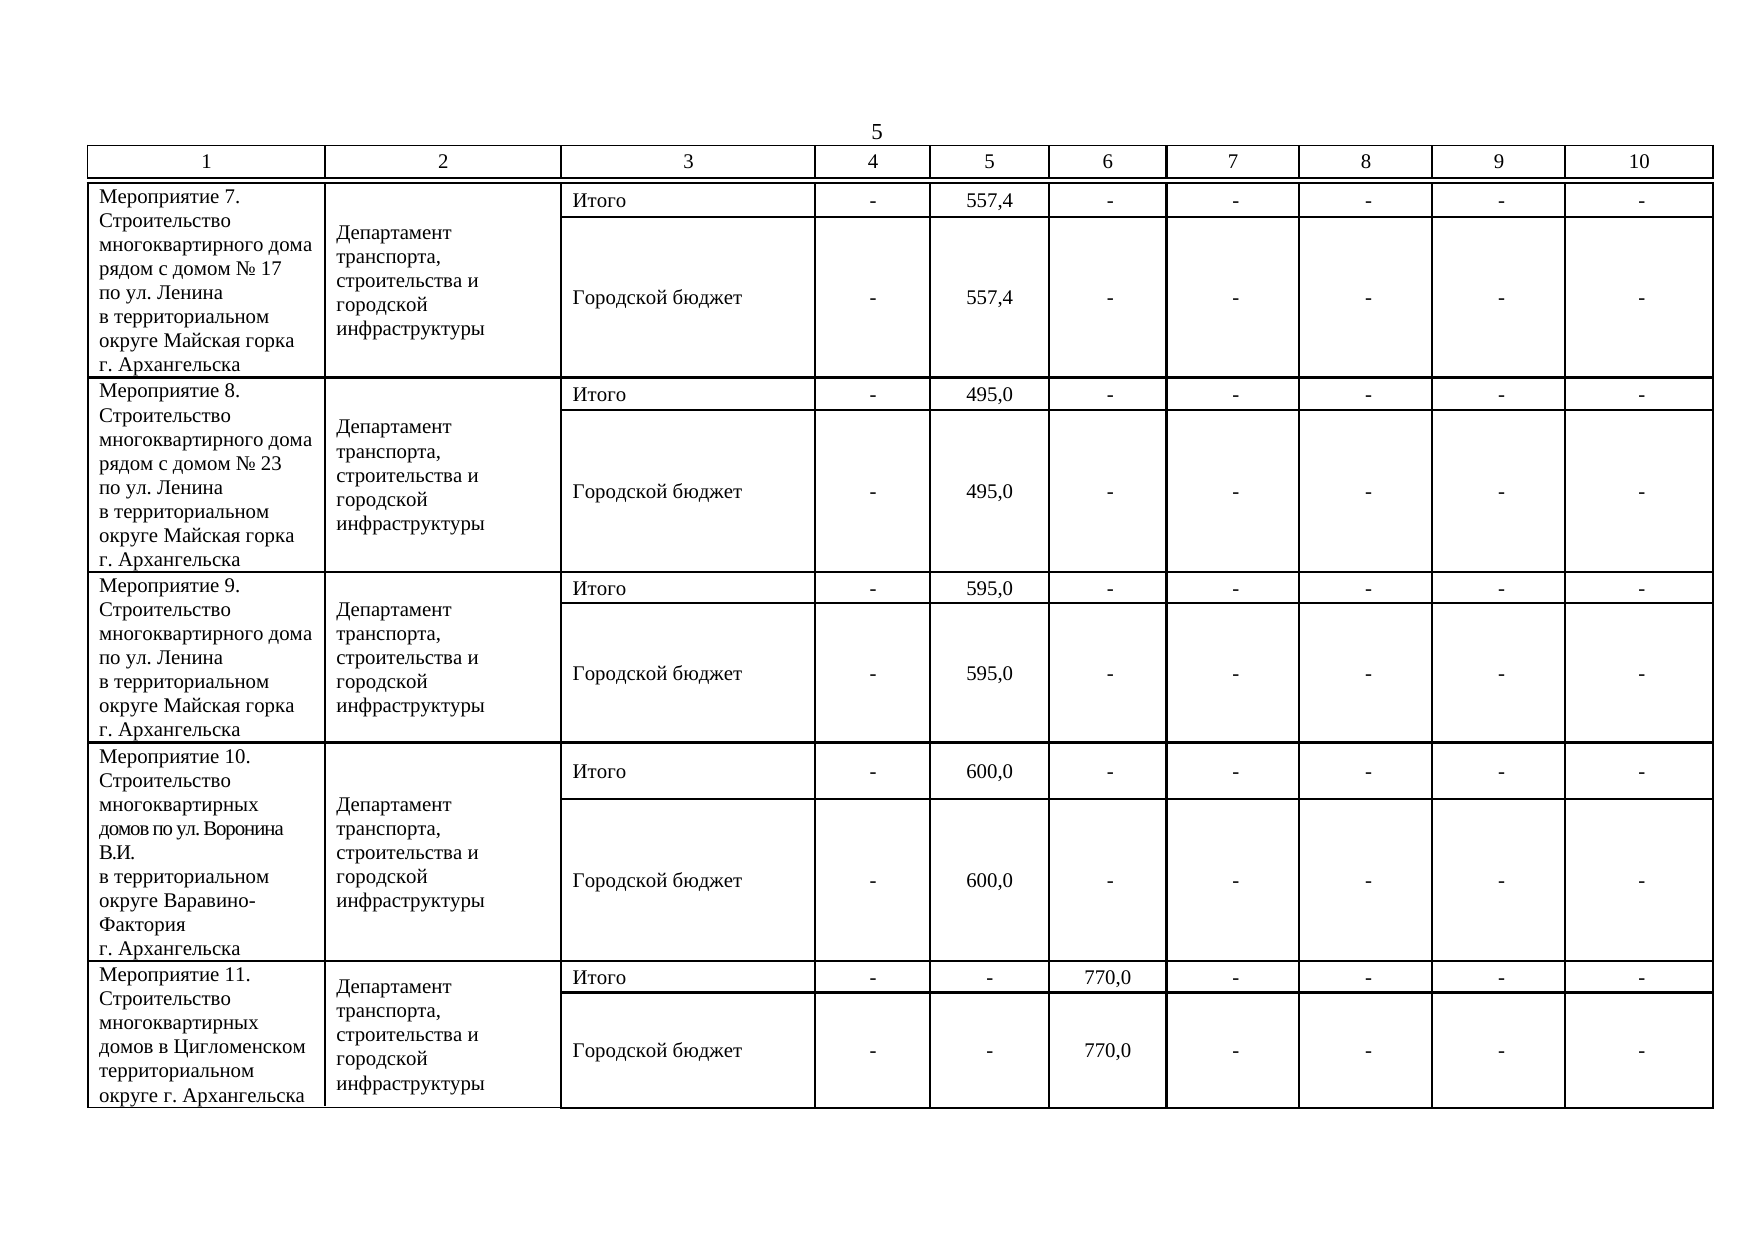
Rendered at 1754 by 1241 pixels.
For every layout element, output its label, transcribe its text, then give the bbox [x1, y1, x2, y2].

table_cell - [816, 218, 929, 376]
table_cell Городской бюджет [562, 218, 814, 376]
table_cell - [816, 800, 929, 960]
table_cell - [816, 994, 929, 1107]
table_cell - [1168, 962, 1298, 991]
table_cell - [1566, 800, 1712, 960]
table_cell - [1566, 411, 1712, 571]
table_cell - [1300, 800, 1431, 960]
table_cell - [1050, 744, 1165, 798]
table_cell Итого [562, 379, 814, 409]
table_cell Мероприятие 11. Строительство многоквартирных домов в Цигломенском территориальном округе г. Архангельска [89, 962, 325, 1107]
table_cell - [1433, 218, 1564, 376]
table_cell Городской бюджет [562, 604, 814, 741]
table_cell 557,4 [931, 218, 1048, 376]
table_cell 770,0 [1050, 994, 1165, 1107]
table_cell - [1168, 411, 1298, 571]
table_cell Итого [562, 962, 814, 991]
table_cell - [816, 184, 929, 216]
table_cell - [1566, 184, 1712, 216]
table_cell - [1300, 573, 1431, 602]
table_cell - [1050, 184, 1165, 216]
table_cell 595,0 [931, 604, 1048, 741]
table_cell - [1050, 218, 1165, 376]
table_cell - [1168, 218, 1298, 376]
table_cell - [1050, 411, 1165, 571]
table_cell - [1566, 379, 1712, 409]
table_cell - [1168, 379, 1298, 409]
table_cell - [816, 379, 929, 409]
table_cell - [1168, 744, 1298, 798]
table_cell - [816, 411, 929, 571]
table_cell - [1433, 184, 1564, 216]
table_cell Итого [562, 573, 814, 602]
table_cell Городской бюджет [562, 994, 814, 1107]
table_cell Департамент транспорта, строительства и городской инфраструктуры [326, 744, 560, 960]
table_cell 495,0 [931, 379, 1048, 409]
table_cell - [1168, 800, 1298, 960]
table_cell Итого [562, 744, 814, 798]
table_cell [326, 184, 560, 376]
table_cell Городской бюджет [562, 411, 814, 571]
table_cell Мероприятие 7. Строительство многоквартирного дома рядом с домом № 17 по ул. Ленина в территориальном округе Майская горка г. Архангельска [89, 184, 324, 376]
table_cell 770,0 [1050, 962, 1165, 991]
table_cell - [1566, 218, 1712, 376]
table_cell - [1168, 994, 1298, 1107]
table_cell - [1433, 604, 1564, 741]
table_cell - [1433, 800, 1564, 960]
table_cell Мероприятие 9. Строительство многоквартирного дома по ул. Ленина в территориальном округе Майская горка г. Архангельска [89, 573, 324, 741]
table_cell - [931, 962, 1048, 991]
table_cell - [1433, 744, 1564, 798]
table_cell - [816, 962, 929, 991]
table_cell 557,4 [931, 184, 1048, 216]
table_cell Городской бюджет [562, 800, 814, 960]
table_cell - [1433, 411, 1564, 571]
table_cell - [1433, 962, 1564, 991]
table_cell - [1433, 379, 1564, 409]
table_cell - [1168, 604, 1298, 741]
table_cell - [1300, 962, 1431, 991]
table_cell 600,0 [931, 800, 1048, 960]
table_cell - [1566, 962, 1712, 991]
table_cell - [1566, 994, 1712, 1107]
table_cell - [1168, 184, 1298, 216]
table_cell - [1050, 800, 1165, 960]
table_cell - [1300, 994, 1431, 1107]
table_cell - [1433, 994, 1564, 1107]
table_cell Департамент транспорта, строительства и городской инфраструктуры [326, 379, 560, 571]
table_cell - [816, 604, 929, 741]
table_cell 495,0 [931, 411, 1048, 571]
table_cell - [1300, 744, 1431, 798]
table_cell - [1300, 184, 1431, 216]
table_cell Мероприятие 8. Строительство многоквартирного дома рядом с домом № 23 по ул. Ленина в территориальном округе Майская горка г. Архангельска [89, 379, 324, 571]
table_cell Департамент транспорта, строительства и городской инфраструктуры [325, 962, 560, 1107]
table_cell - [1566, 573, 1712, 602]
table_cell - [1300, 379, 1431, 409]
table_cell Мероприятие 10. Строительство многоквартирных домов по ул. Воронина В.И. в территориальном округе Варавино-Фактория г. Архангельска [89, 744, 324, 960]
table_cell 600,0 [931, 744, 1048, 798]
table_cell - [1300, 604, 1431, 741]
table_cell - [1050, 604, 1165, 741]
table_cell 595,0 [931, 573, 1048, 602]
table_cell - [816, 573, 929, 602]
table_cell - [931, 994, 1048, 1107]
table_cell Итого [562, 184, 814, 216]
table_cell - [1433, 573, 1564, 602]
table_cell Департамент транспорта, строительства и городской инфраструктуры [326, 573, 560, 741]
table_cell - [1300, 411, 1431, 571]
table_cell - [1050, 379, 1165, 409]
table_cell - [816, 744, 929, 798]
table_cell - [1566, 604, 1712, 741]
table_cell - [1168, 573, 1298, 602]
table_cell - [1300, 218, 1431, 376]
table_cell - [1050, 573, 1165, 602]
table_cell - [1566, 744, 1712, 798]
